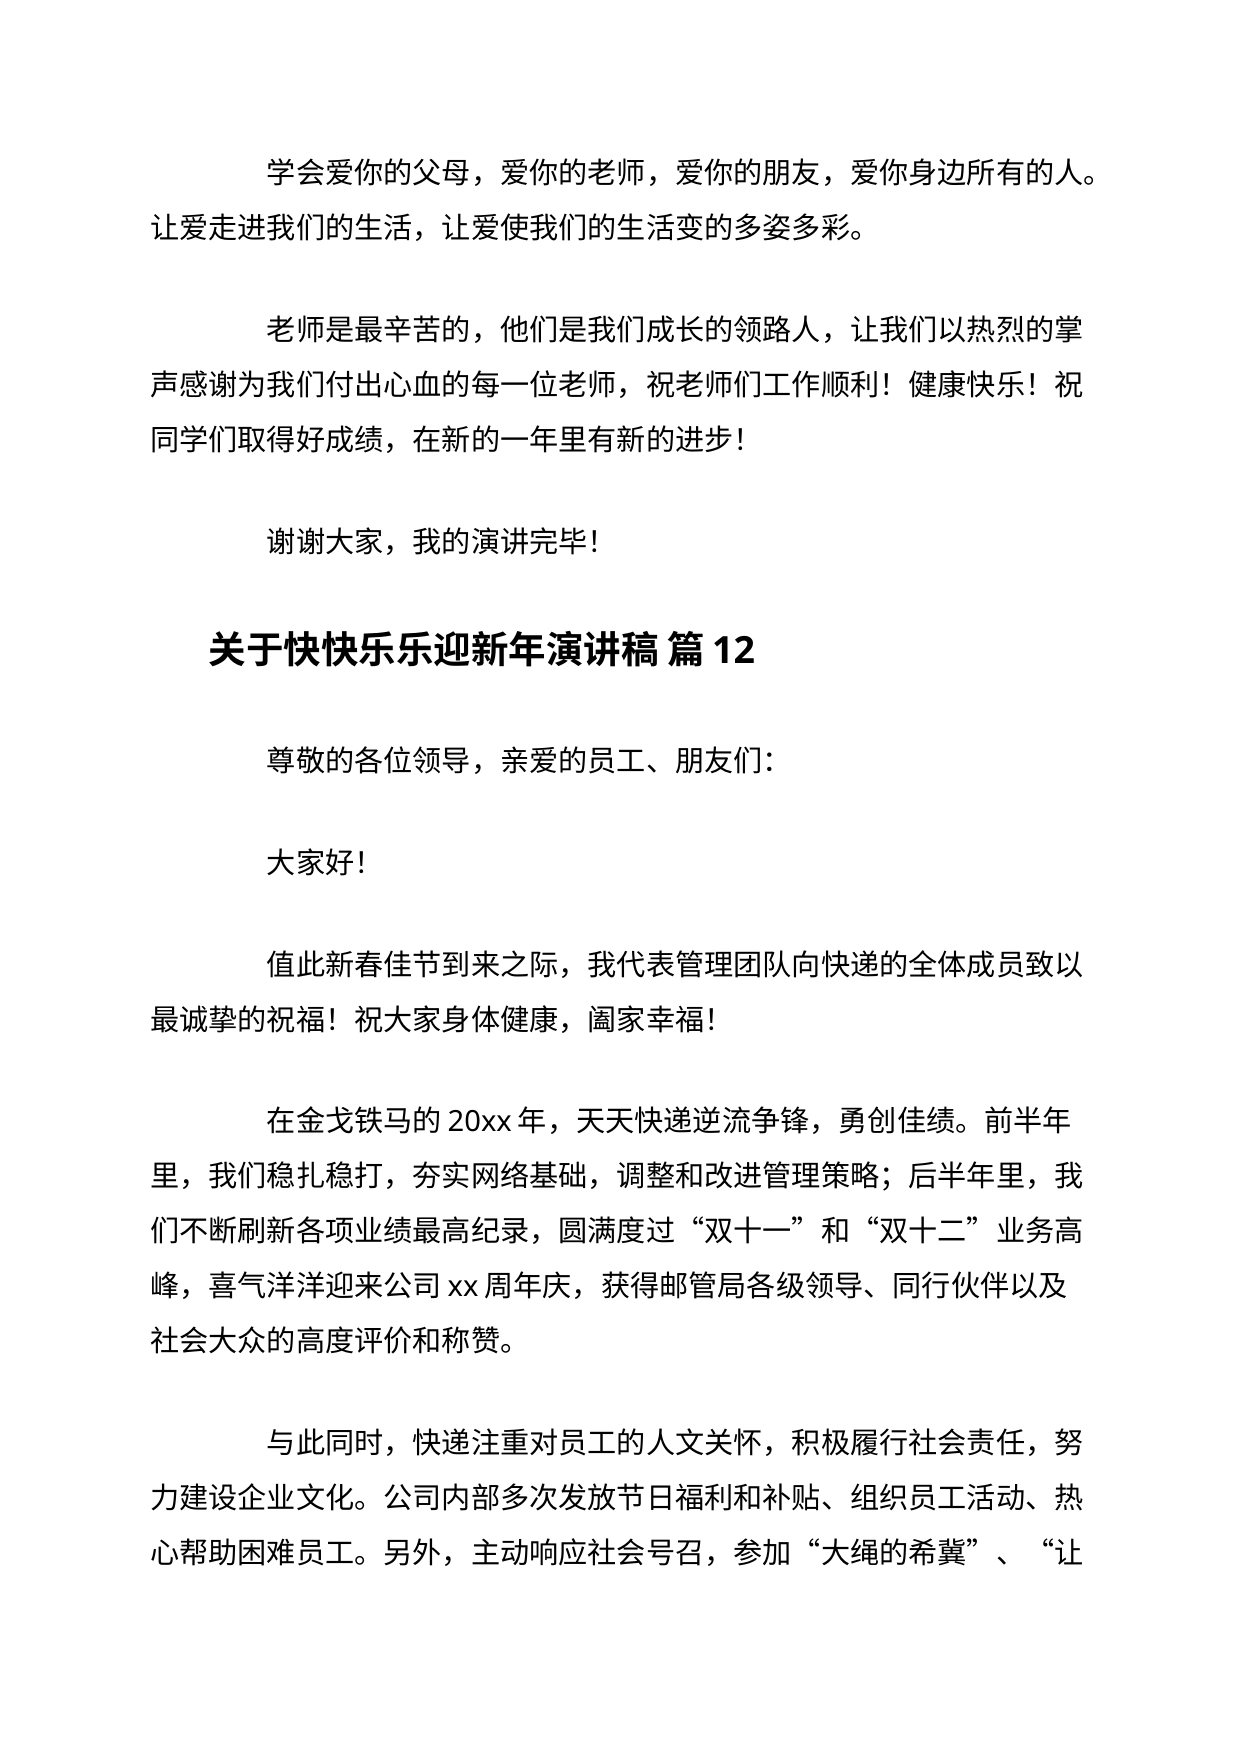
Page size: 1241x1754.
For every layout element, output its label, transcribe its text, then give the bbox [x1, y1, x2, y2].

text 学会爱你的父母，爱你的老师，爱你的朋友，爱你身边所有的人。让爱走进我们的生活，让爱使我们的生活变的多姿多彩。 [150, 150, 1090, 247]
text 老师是最辛苦的，他们是我们成长的领路人，让我们以热烈的掌声感谢为我们付出心血的每一位老师，祝老师们工作顺利！健康快乐！祝同学们取得好成绩，在新的一年里有新的进步！ [150, 307, 1090, 459]
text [150, 1419, 1090, 1571]
text 关于快快乐乐迎新年演讲稿 篇12 [150, 620, 1090, 674]
text 大家好！ [150, 839, 1090, 882]
text 谢谢大家，我的演讲完毕！ [150, 518, 1090, 561]
text 在金戈铁马的20xx年，天天快递逆流争锋，勇创佳绩。前半年里，我们稳扎稳打，夯实网络基础，调整和改进管理策略；后半年里，我们不断刷新各项业绩最高纪录，圆满度过“双十一”和“双十二”业务高峰，喜气洋洋迎来公司xx周年庆，获得邮管局各级领导、同行伙伴以及社会大众的高度评价和称赞。 [150, 1098, 1090, 1360]
text 尊敬的各位领导，亲爱的员工、朋友们： [150, 738, 1090, 780]
text 值此新春佳节到来之际，我代表管理团队向快递的全体成员致以最诚挚的祝福！祝大家身体健康，阖家幸福！ [150, 941, 1090, 1038]
